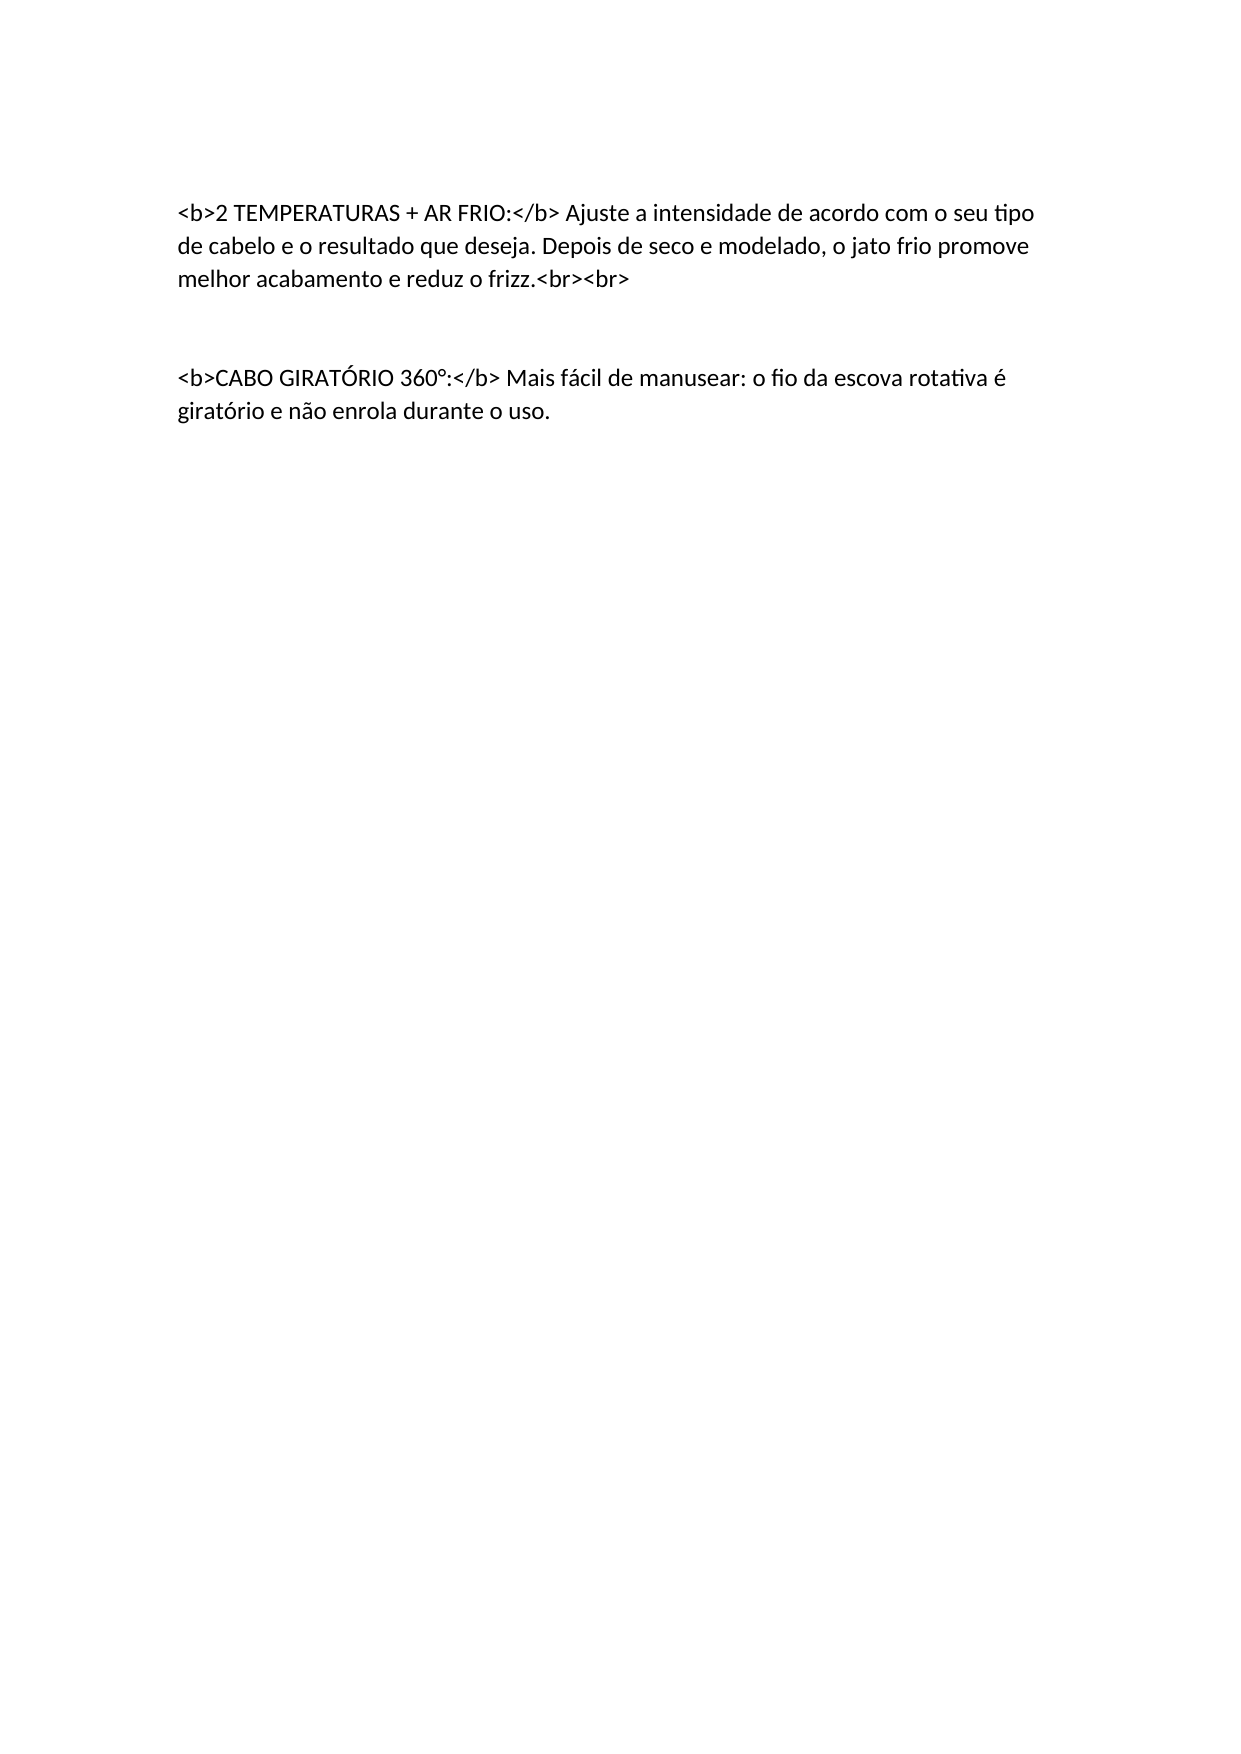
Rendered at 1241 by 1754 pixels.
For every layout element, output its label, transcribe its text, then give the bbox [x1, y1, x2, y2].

text <b>CABO GIRATÓRIO 360°:</b> Mais fácil de manusear: o fio da escova rotativa é giratório e não enrola durante o uso. [177, 362, 1063, 426]
text <b>2 TEMPERATURAS + AR FRIO:</b> Ajuste a intensidade de acordo com o seu tipo de cabelo e o resultado que deseja. Depois de seco e modelado, o jato frio promove melhor acabamento e reduz o frizz.<br><br> [177, 197, 1063, 293]
